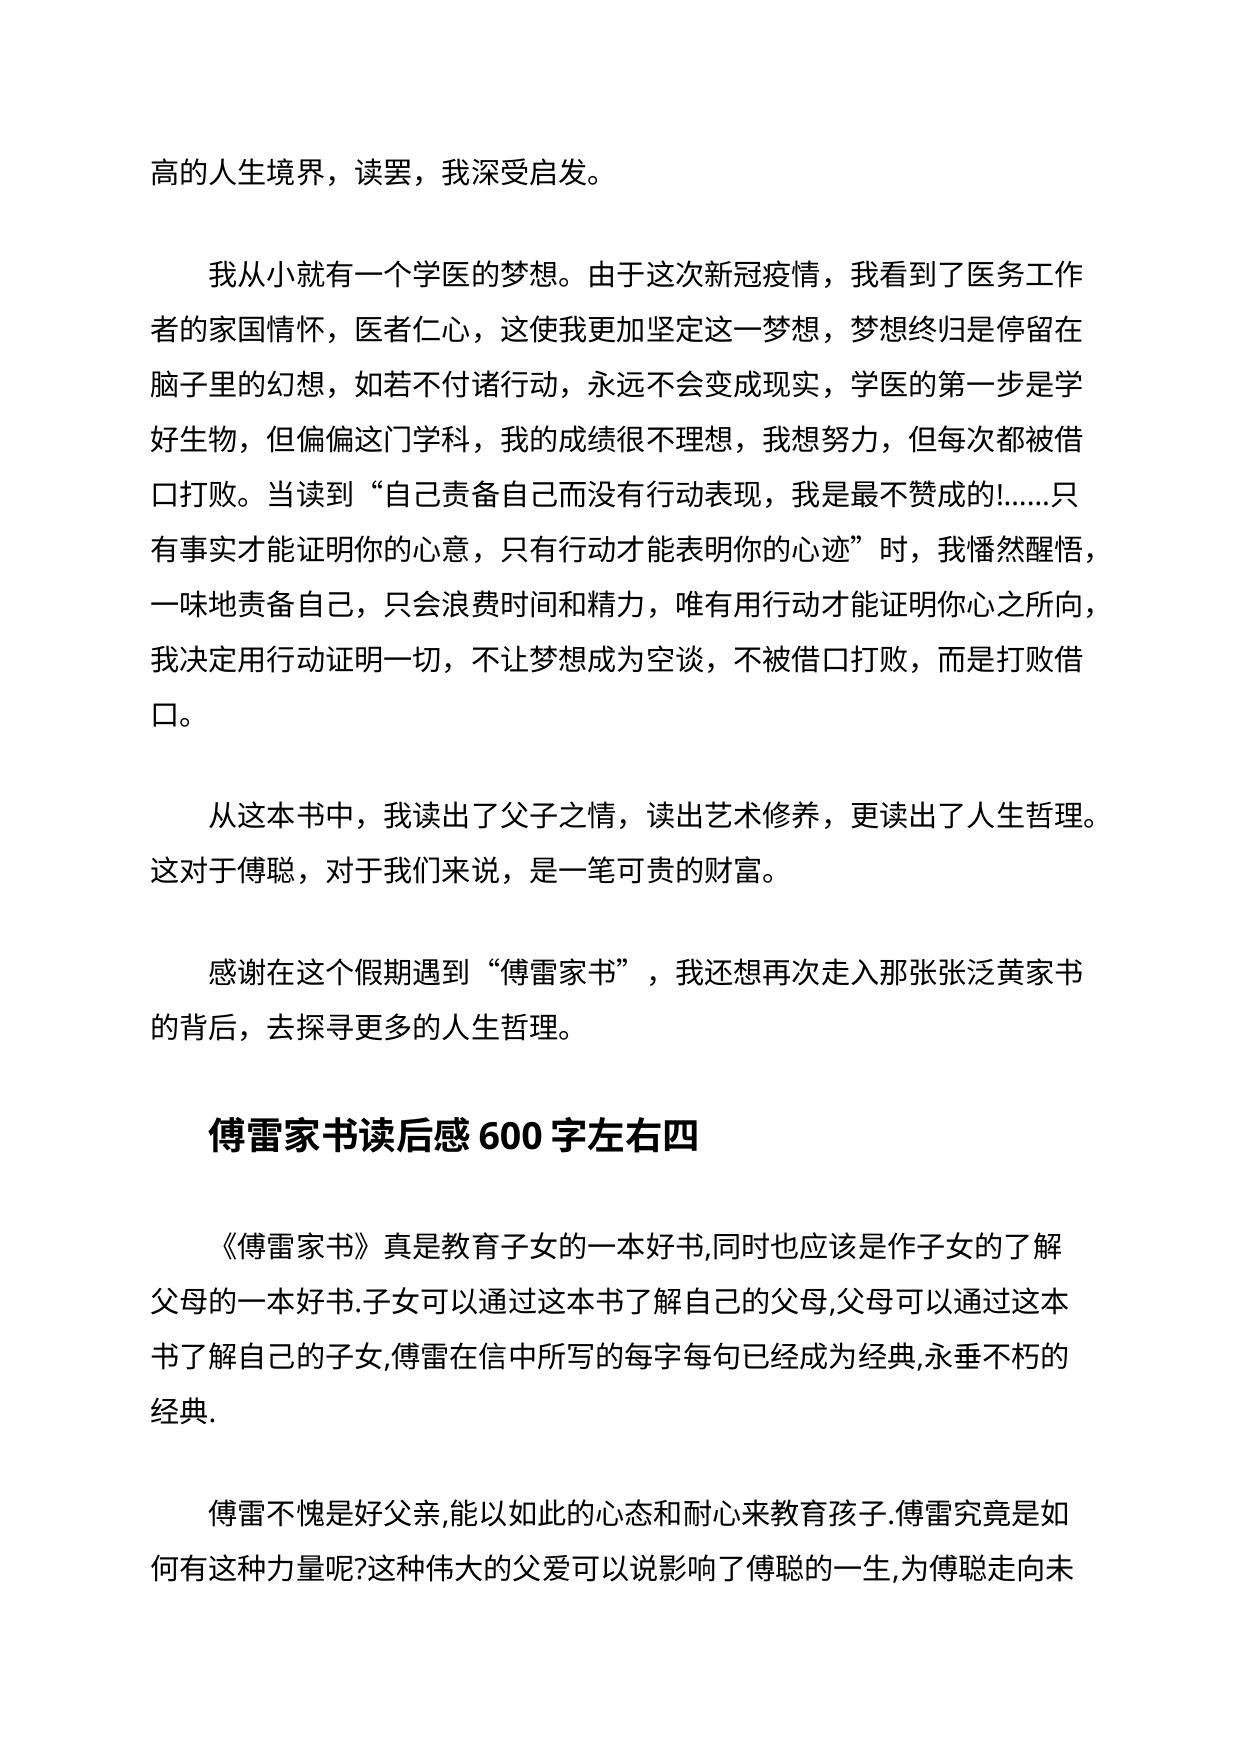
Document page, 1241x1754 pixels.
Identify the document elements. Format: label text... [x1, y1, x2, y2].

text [150, 1491, 1090, 1588]
text 《傅雷家书》真是教育子女的一本好书,同时也应该是作子女的了解父母的一本好书.子女可以通过这本书了解自己的父母,父母可以通过这本书了解自己的子女,傅雷在信中所写的每字每句已经成为经典,永垂不朽的经典. [150, 1224, 1090, 1431]
text 感谢在这个假期遇到“傅雷家书”，我还想再次走入那张张泛黄家书的背后，去探寻更多的人生哲理。 [150, 949, 1090, 1047]
text 从这本书中，我读出了父子之情，读出艺术修养，更读出了人生哲理。这对于傅聪，对于我们来说，是一笔可贵的财富。 [150, 793, 1090, 890]
text 傅雷家书读后感600字左右四 [150, 1106, 1090, 1161]
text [150, 150, 1090, 192]
text 我从小就有一个学医的梦想。由于这次新冠疫情，我看到了医务工作者的家国情怀，医者仁心，这使我更加坚定这一梦想，梦想终归是停留在脑子里的幻想，如若不付诸行动，永远不会变成现实，学医的第一步是学好生物，但偏偏这门学科，我的成绩很不理想，我想努力，但每次都被借口打败。当读到“自己责备自己而没有行动表现，我是最不赞成的!……只有事实才能证明你的心意，只有行动才能表明你的心迹”时，我憣然醒悟，一味地责备自己，只会浪费时间和精力，唯有用行动才能证明你心之所向，我决定用行动证明一切，不让梦想成为空谈，不被借口打败，而是打败借口。 [150, 252, 1090, 733]
